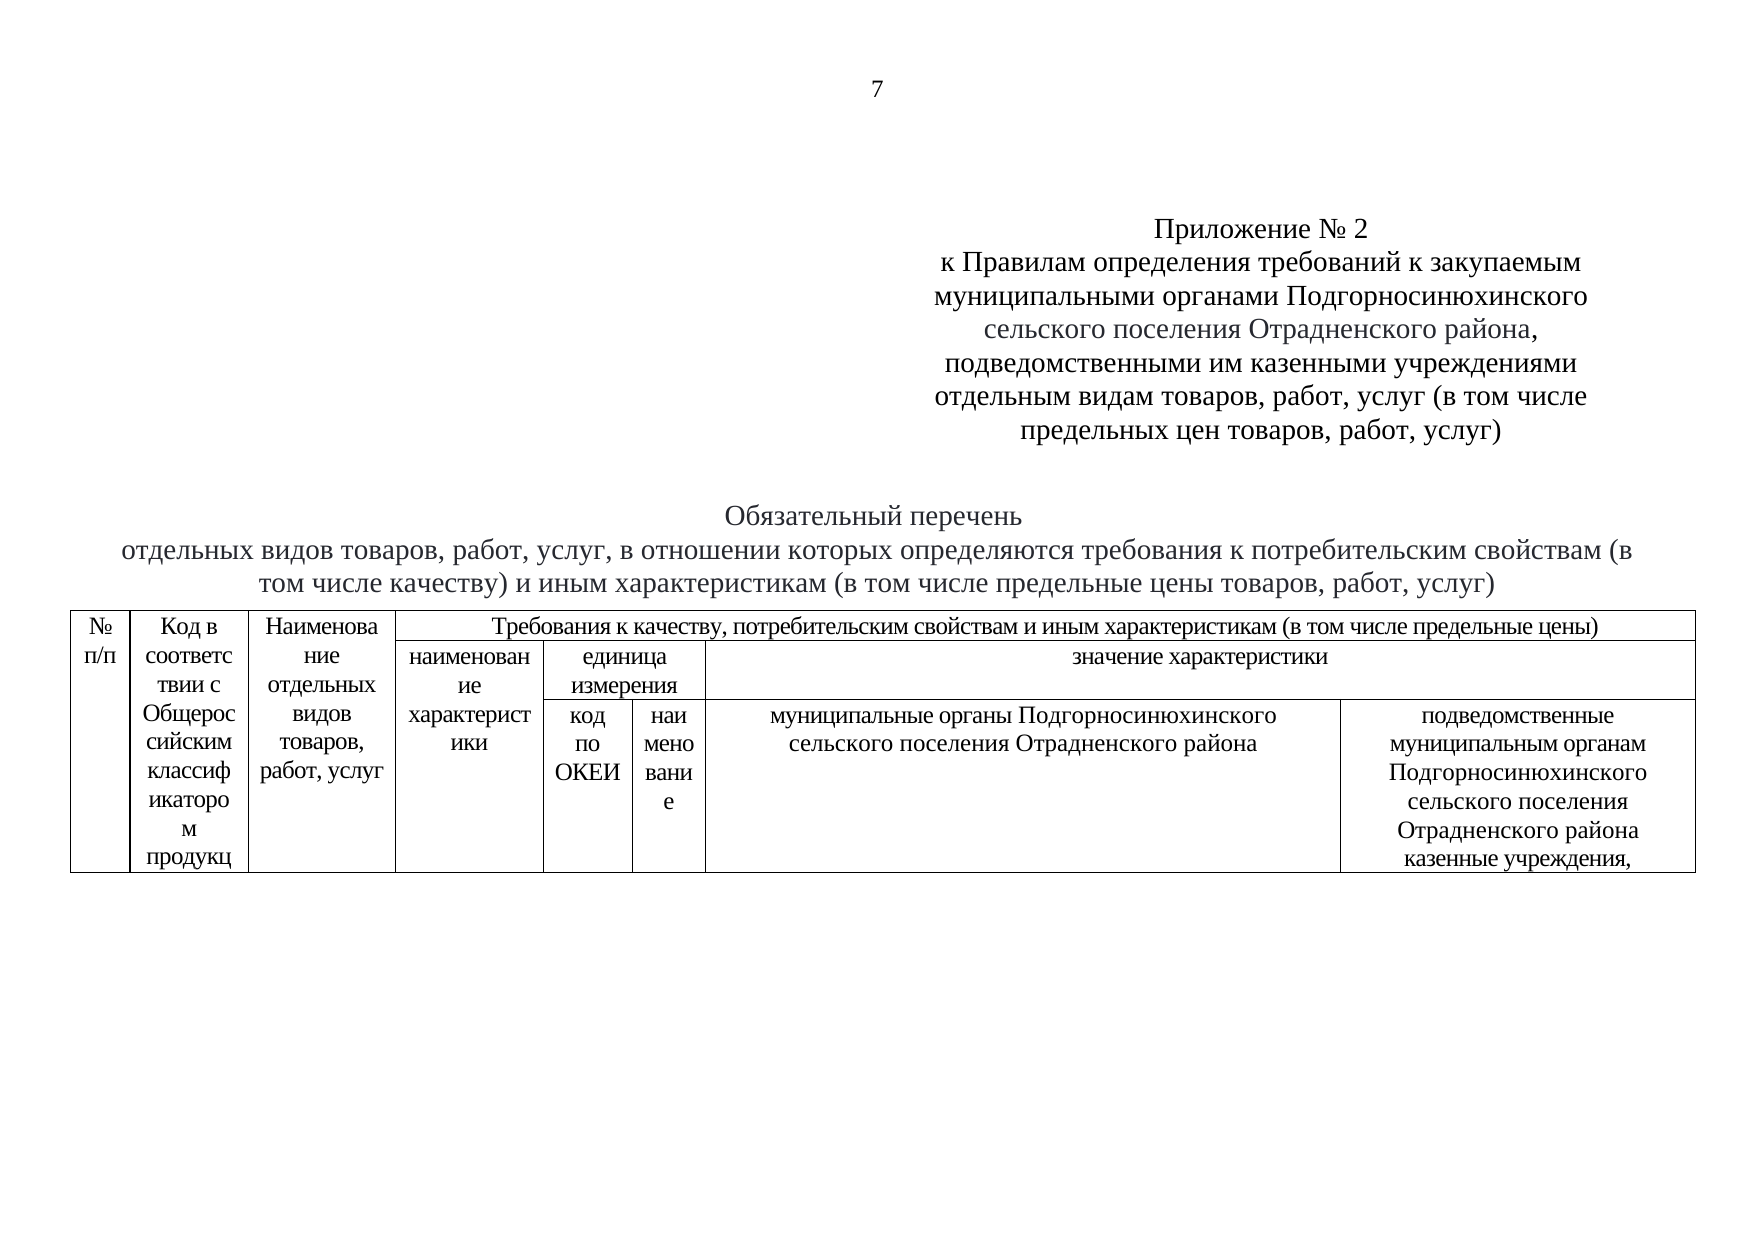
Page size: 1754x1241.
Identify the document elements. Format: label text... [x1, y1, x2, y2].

table_header Код в соответствии с Общероссийским классификатором продукции по видам экономической деятельности ОК 034-2014 (КПЕС 2008) [131, 611, 248, 872]
table_cell код по ОКЕИ [544, 700, 632, 872]
table_cell наименование [633, 700, 705, 872]
table_header Требования к качеству, потребительским свойствам и иным характеристикам (в том числе предельные цены) [396, 611, 1695, 640]
text Обязательный перечень отдельных видов товаров, работ, услуг, в отношении которых определяются требования к потребительским свойствам (в том числе качеству) и иным характеристикам (в том числе предельные цены товаров, работ, услуг) [118, 498, 1636, 599]
table_header № п/п [71, 611, 129, 872]
table_header Наименование отдельных видов товаров, работ, услуг [249, 611, 395, 872]
table_cell подведомственные муниципальным органам Подгорносинюхинского сельского поселения Отрадненского района казенные учреждения, [1341, 700, 1695, 872]
table_cell наименование характеристики [396, 641, 543, 872]
table_cell значение характеристики [706, 641, 1695, 699]
text Приложение № 2 к Правилам определения требований к закупаемым муниципальными органами Подгорносинюхинского сельского поселения Отрадненского района, подведомственными им казенными учреждениями отдельным видам товаров, работ, услуг (в том числе предельных цен товаров, работ, услуг) [886, 211, 1636, 446]
table_cell муниципальные органы Подгорносинюхинского сельского поселения Отрадненского района [706, 700, 1340, 872]
table_cell единица измерения [544, 641, 705, 699]
